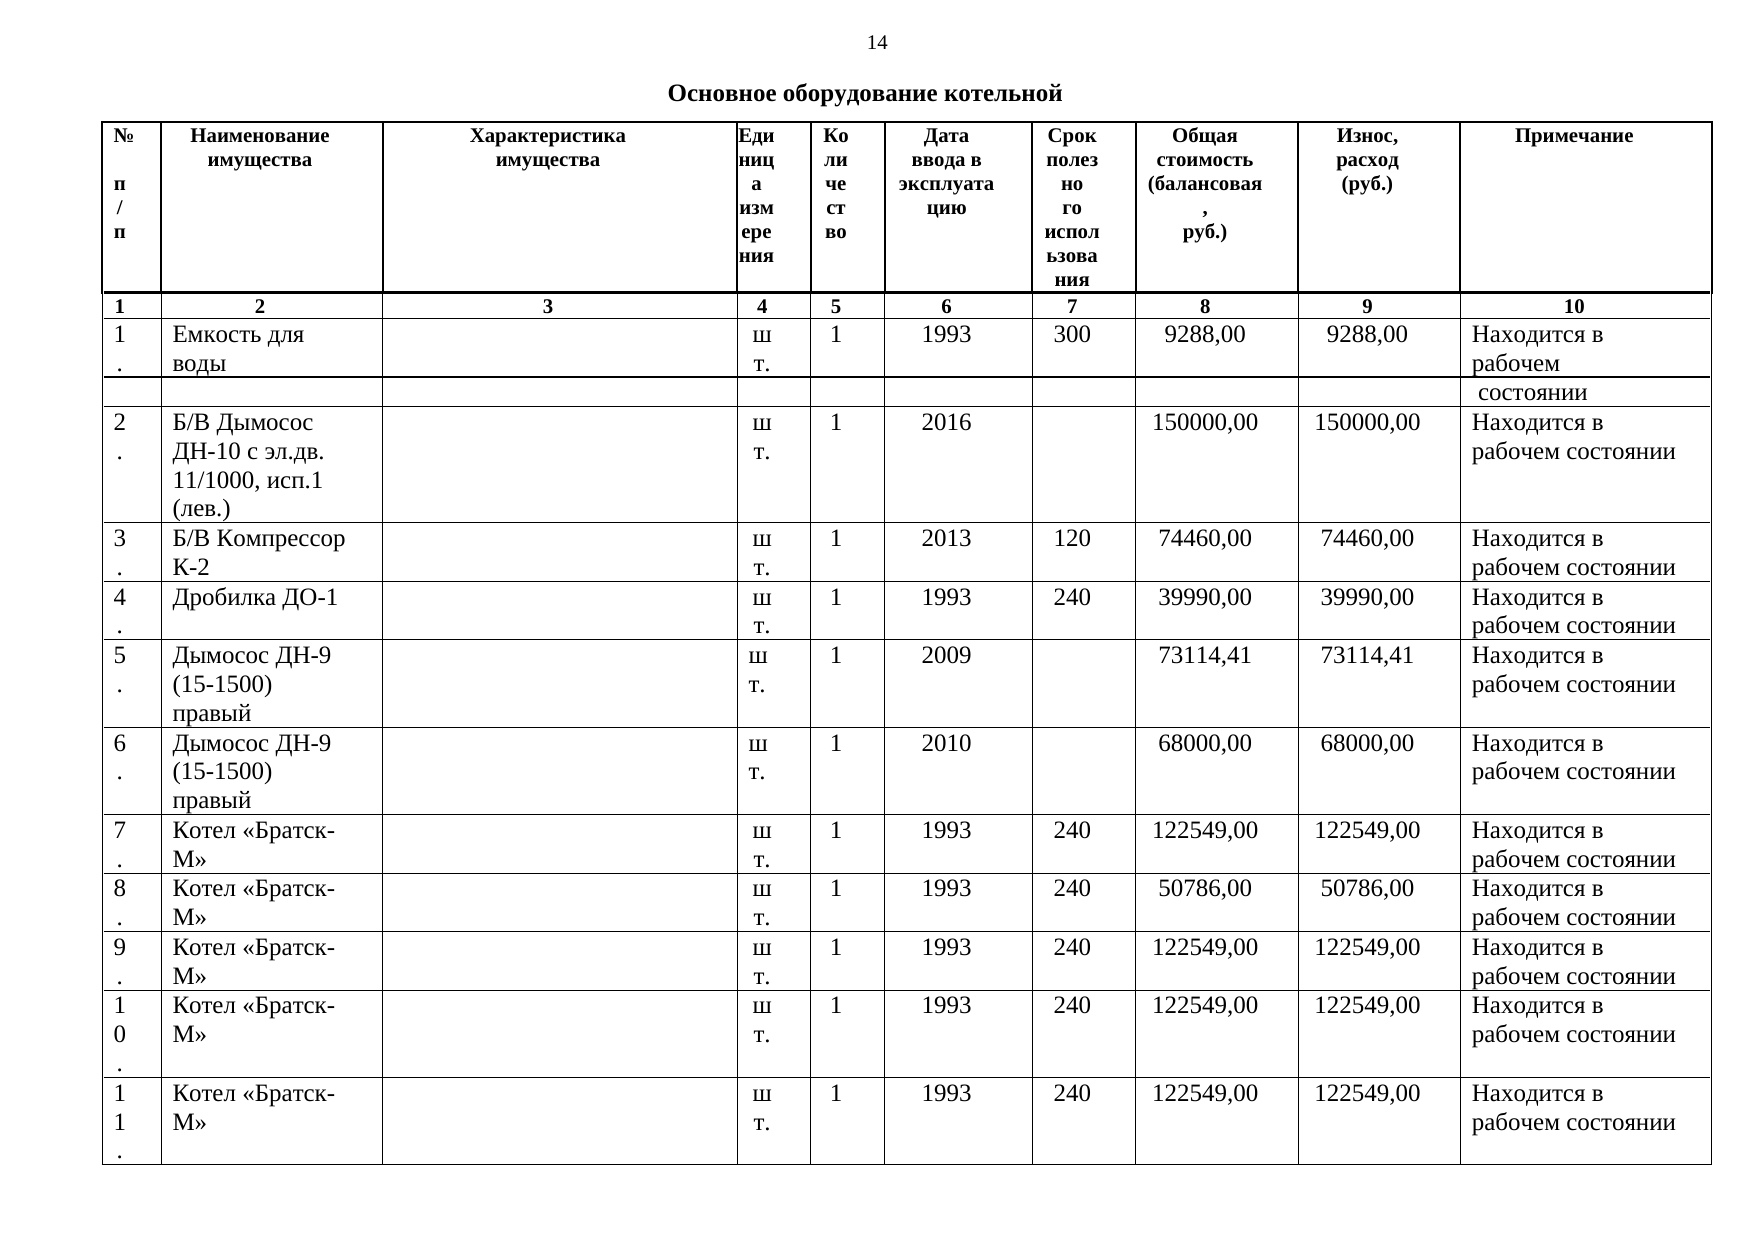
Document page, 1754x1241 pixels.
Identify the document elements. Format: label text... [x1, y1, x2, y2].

table_cell 240 [1033, 932, 1135, 989]
table_cell шт. [738, 815, 810, 872]
text Основное оборудование котельной [75, 78, 1655, 106]
table_cell [383, 523, 737, 581]
table_cell Находится в рабочем состоянии [1461, 873, 1711, 931]
table_cell 240 [1033, 815, 1135, 872]
table_cell 1993 [885, 582, 1032, 639]
table_cell шт. [738, 991, 810, 1077]
table_cell 6. [103, 728, 161, 814]
table_cell 73114,41 [1299, 640, 1460, 727]
table_cell [383, 582, 737, 639]
table_cell 150000,00 [1136, 407, 1298, 522]
table_header Количество [812, 123, 884, 291]
table_cell 50786,00 [1299, 874, 1460, 931]
table_cell шт. [738, 319, 810, 376]
table_cell 2009 [885, 640, 1032, 727]
table_cell шт. [738, 932, 810, 989]
table_cell [383, 407, 737, 522]
table_header Срок полезно го использования [1033, 123, 1135, 291]
table_cell 9288,00 [1299, 319, 1460, 376]
table_cell 122549,00 [1136, 1078, 1298, 1164]
table_cell 1 [811, 1078, 884, 1164]
table_cell [1033, 407, 1135, 522]
table_cell шт. [738, 582, 810, 639]
table_cell 122549,00 [1299, 1078, 1460, 1164]
table_cell 10. [103, 991, 161, 1077]
table_header Износ, расход (руб.) [1299, 123, 1459, 291]
table_cell Находится в рабочем состоянии [1461, 727, 1711, 814]
table_cell 1 [811, 991, 884, 1077]
table_cell 240 [1033, 582, 1135, 639]
table_cell 240 [1033, 874, 1135, 931]
table_cell 2. [103, 407, 161, 522]
table_cell 3. [103, 523, 161, 581]
table_header № п/п [103, 123, 160, 291]
table_cell [1033, 640, 1135, 727]
table_cell Емкость для воды [162, 319, 382, 376]
table_cell Котел «Братск-М» [162, 991, 382, 1077]
table_cell 1 [103, 292, 161, 318]
table_cell 1. [103, 319, 161, 376]
table_cell [383, 640, 737, 727]
table_cell Находится в рабочем [1461, 318, 1711, 376]
table_cell шт. [738, 523, 810, 581]
table_cell Находится в рабочем состоянии [1461, 814, 1711, 872]
table_cell шт. [738, 1078, 810, 1164]
table_cell [162, 378, 382, 406]
table_cell 9. [103, 932, 161, 989]
table_cell 5. [103, 640, 161, 727]
table_cell 9 [1299, 294, 1460, 318]
table_cell 73114,41 [1136, 640, 1298, 727]
table_cell [383, 991, 737, 1077]
table_cell [383, 815, 737, 872]
table_cell [383, 874, 737, 931]
table_cell Находится в рабочем состоянии [1461, 522, 1711, 581]
table_header Примечание [1461, 123, 1711, 291]
table_cell шт. [738, 640, 810, 727]
table_cell 7 [1033, 294, 1135, 318]
table_cell [383, 378, 737, 406]
table_cell 120 [1033, 523, 1135, 581]
table_cell 1 [811, 728, 884, 814]
table_cell Дымосос ДН-9 (15-1500) правый [162, 728, 382, 814]
table_cell 1993 [885, 874, 1032, 931]
table_cell 8. [103, 874, 161, 931]
table_cell 240 [1033, 1078, 1135, 1164]
table_cell [1136, 378, 1298, 406]
table_cell 1 [811, 932, 884, 989]
table_cell 122549,00 [1136, 815, 1298, 872]
table_cell 122549,00 [1299, 932, 1460, 989]
table_cell 2016 [885, 407, 1032, 522]
table_cell [383, 728, 737, 814]
table_cell 1 [811, 815, 884, 872]
table_cell [383, 932, 737, 989]
table_cell 1 [811, 523, 884, 581]
table_cell [738, 378, 810, 406]
table_cell 1 [811, 319, 884, 376]
table_cell 2013 [885, 523, 1032, 581]
table_cell 7. [103, 815, 161, 872]
table_cell 300 [1033, 319, 1135, 376]
table_cell 240 [1033, 991, 1135, 1077]
table_header Дата ввода в эксплуатацию [886, 123, 1031, 291]
table_cell Находится в рабочем состоянии [1461, 639, 1711, 727]
table_cell 122549,00 [1136, 991, 1298, 1077]
table_cell Находится в рабочем состоянии [1461, 406, 1711, 522]
table_cell Дымосос ДН-9 (15-1500) правый [162, 640, 382, 727]
table_cell 74460,00 [1299, 523, 1460, 581]
table_cell 10 [1461, 291, 1711, 318]
table_cell [383, 1078, 737, 1164]
table_cell 9288,00 [1136, 319, 1298, 376]
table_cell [1461, 1077, 1711, 1164]
table_cell 5 [811, 294, 884, 318]
table_cell 1 [811, 582, 884, 639]
table_cell 122549,00 [1299, 815, 1460, 872]
table_cell 2010 [885, 728, 1032, 814]
table_cell 8 [1136, 294, 1298, 318]
table_cell 11. [103, 1078, 161, 1164]
table_cell [103, 377, 161, 406]
table_cell Котел «Братск-М» [162, 815, 382, 872]
table_cell 68000,00 [1299, 728, 1460, 814]
table_cell Б/В Дымосос ДН-10 с эл.дв. 11/1000, исп.1 (лев.) [162, 407, 382, 522]
table_cell Котел «Братск-М» [162, 932, 382, 989]
table_header Характеристика имущества [384, 123, 736, 291]
table_cell 4. [103, 582, 161, 639]
table_cell 122549,00 [1136, 932, 1298, 989]
table_cell 74460,00 [1136, 523, 1298, 581]
table_header Единица измерения [738, 123, 810, 291]
table_cell 122549,00 [1299, 991, 1460, 1077]
table_cell 1993 [885, 319, 1032, 376]
table_cell 68000,00 [1136, 728, 1298, 814]
table_cell [885, 378, 1032, 406]
table_cell Дробилка ДО-1 [162, 582, 382, 639]
table_cell 2 [162, 294, 382, 318]
table_cell 3 [383, 294, 737, 318]
table_header Наименование имущества [162, 123, 382, 291]
table_cell [1033, 378, 1135, 406]
table_cell Б/В Компрессор К-2 [162, 523, 382, 581]
table_cell 150000,00 [1299, 407, 1460, 522]
table_cell [1033, 728, 1135, 814]
table_cell [383, 319, 737, 376]
table_cell Котел «Братск-М» [162, 1078, 382, 1164]
table_cell 1993 [885, 1078, 1032, 1164]
table_cell 4 [738, 294, 810, 318]
table_cell 1 [811, 874, 884, 931]
table_cell 1993 [885, 991, 1032, 1077]
table_cell шт. [738, 874, 810, 931]
table_cell 1 [811, 640, 884, 727]
table_cell 6 [885, 294, 1032, 318]
table_cell Котел «Братск-М» [162, 874, 382, 931]
table_cell Находится в рабочем состоянии [1461, 931, 1711, 989]
table_cell 50786,00 [1136, 874, 1298, 931]
table_cell 1993 [885, 932, 1032, 989]
table_header Общая стоимость (балансовая, руб.) [1137, 123, 1297, 291]
table_cell 39990,00 [1299, 582, 1460, 639]
table_cell Находится в рабочем состоянии [1461, 990, 1711, 1077]
table_cell [1299, 378, 1460, 406]
table_cell состоянии [1461, 376, 1711, 406]
table_cell [811, 378, 884, 406]
table_cell 39990,00 [1136, 582, 1298, 639]
table_cell 1 [811, 407, 884, 522]
table_cell 1993 [885, 815, 1032, 872]
table_cell Находится в рабочем состоянии [1461, 581, 1711, 639]
table_cell шт. [738, 407, 810, 522]
table_cell шт. [738, 728, 810, 814]
